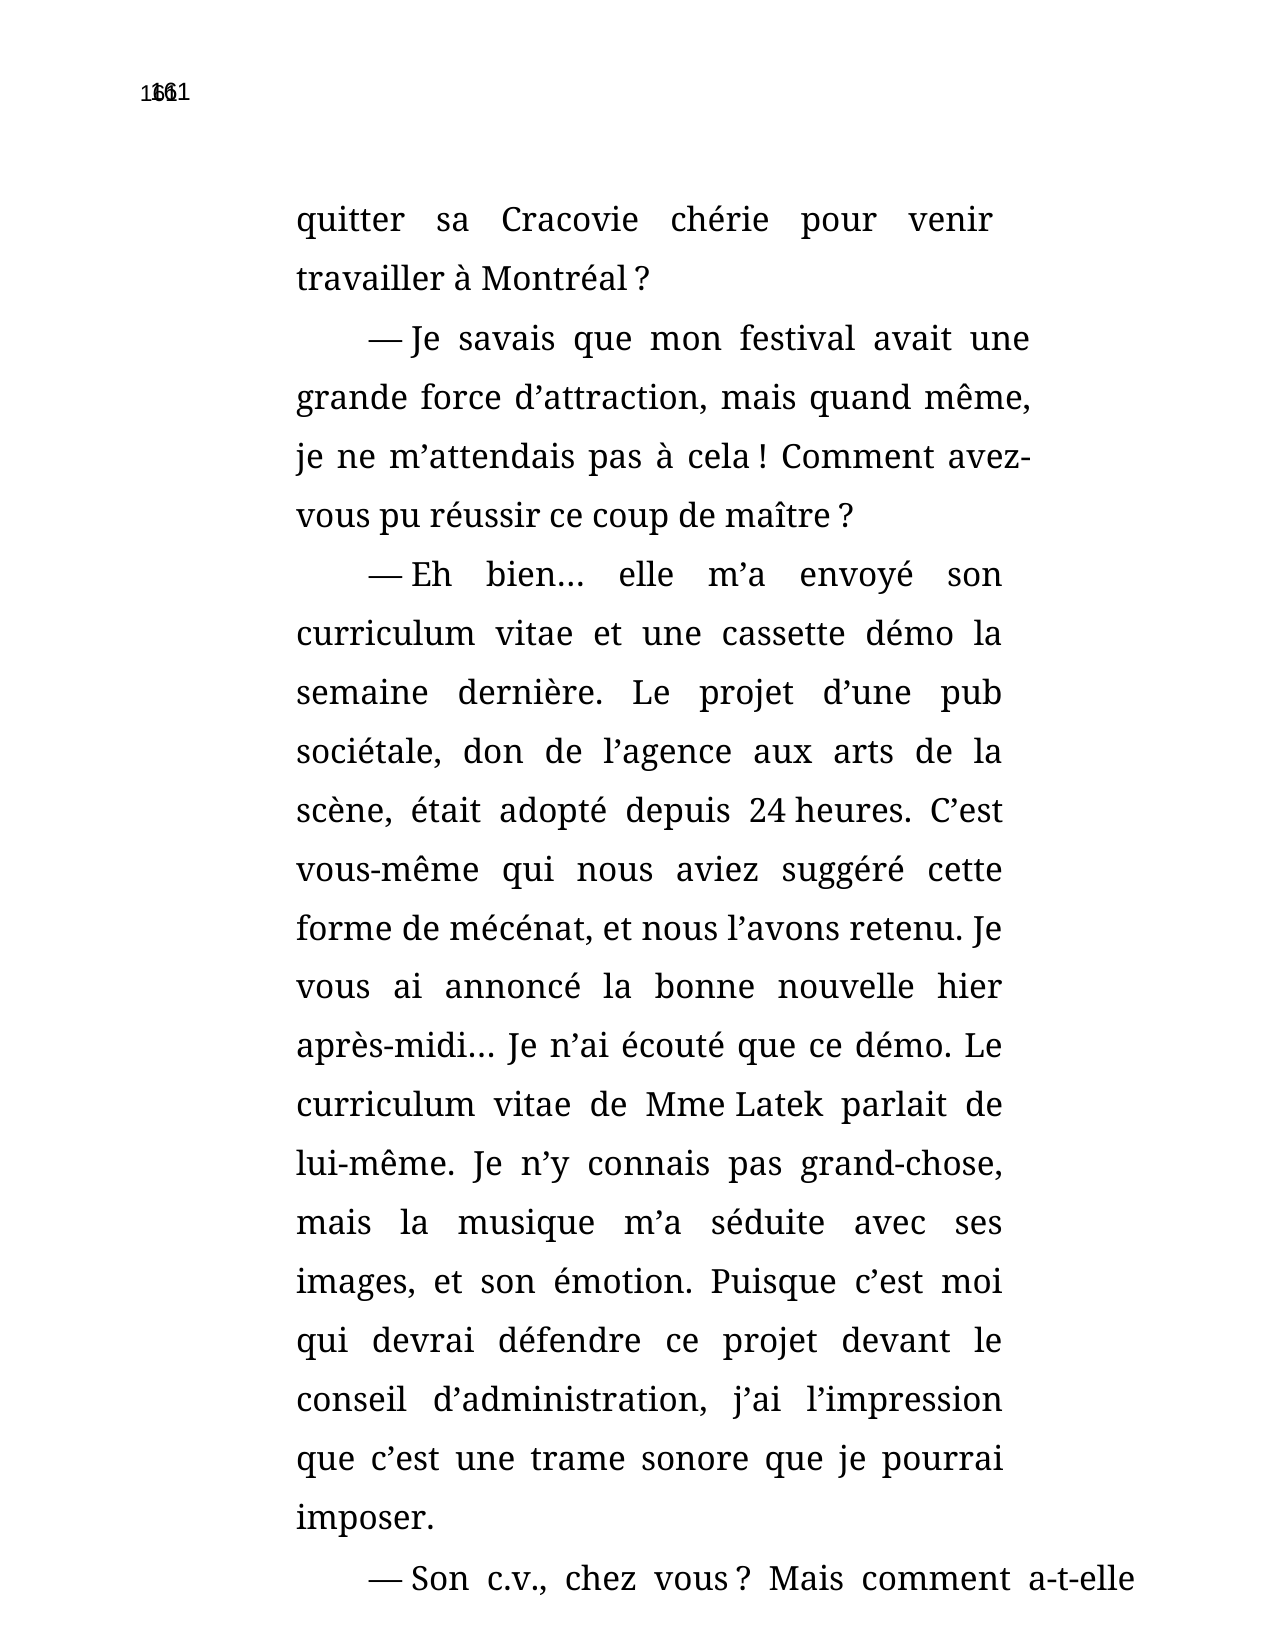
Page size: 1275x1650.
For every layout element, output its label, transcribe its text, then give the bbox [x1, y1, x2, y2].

text — Eh bien… elle m’a envoyé son curriculum vitae et une cassette démo la semaine dernière. Le projet d’une pub sociétale, don de l’agence aux arts de la scène, était adopté depuis 24 heures. C’est vous-même qui nous aviez suggéré cette forme de mécénat, et nous l’avons retenu. Je vous ai annoncé la bonne nouvelle hier après-midi… Je n’ai écouté que ce démo. Le curriculum vitae de Mme Latek parlait de lui-même. Je n’y connais pas grand-chose, mais la musique m’a séduite avec ses images, et son émotion. Puisque c’est moi qui devrai défendre ce projet devant le conseil d’administration, j’ai l’impression que c’est une trame sonore que je pourrai imposer. [296, 551, 1003, 1539]
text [296, 196, 994, 300]
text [369, 1554, 1135, 1600]
text — Je savais que mon festival avait une grande force d’attraction, mais quand même, je ne m’attendais pas à cela ! Comment avez-vous pu réussir ce coup de maître ? [296, 314, 1031, 537]
